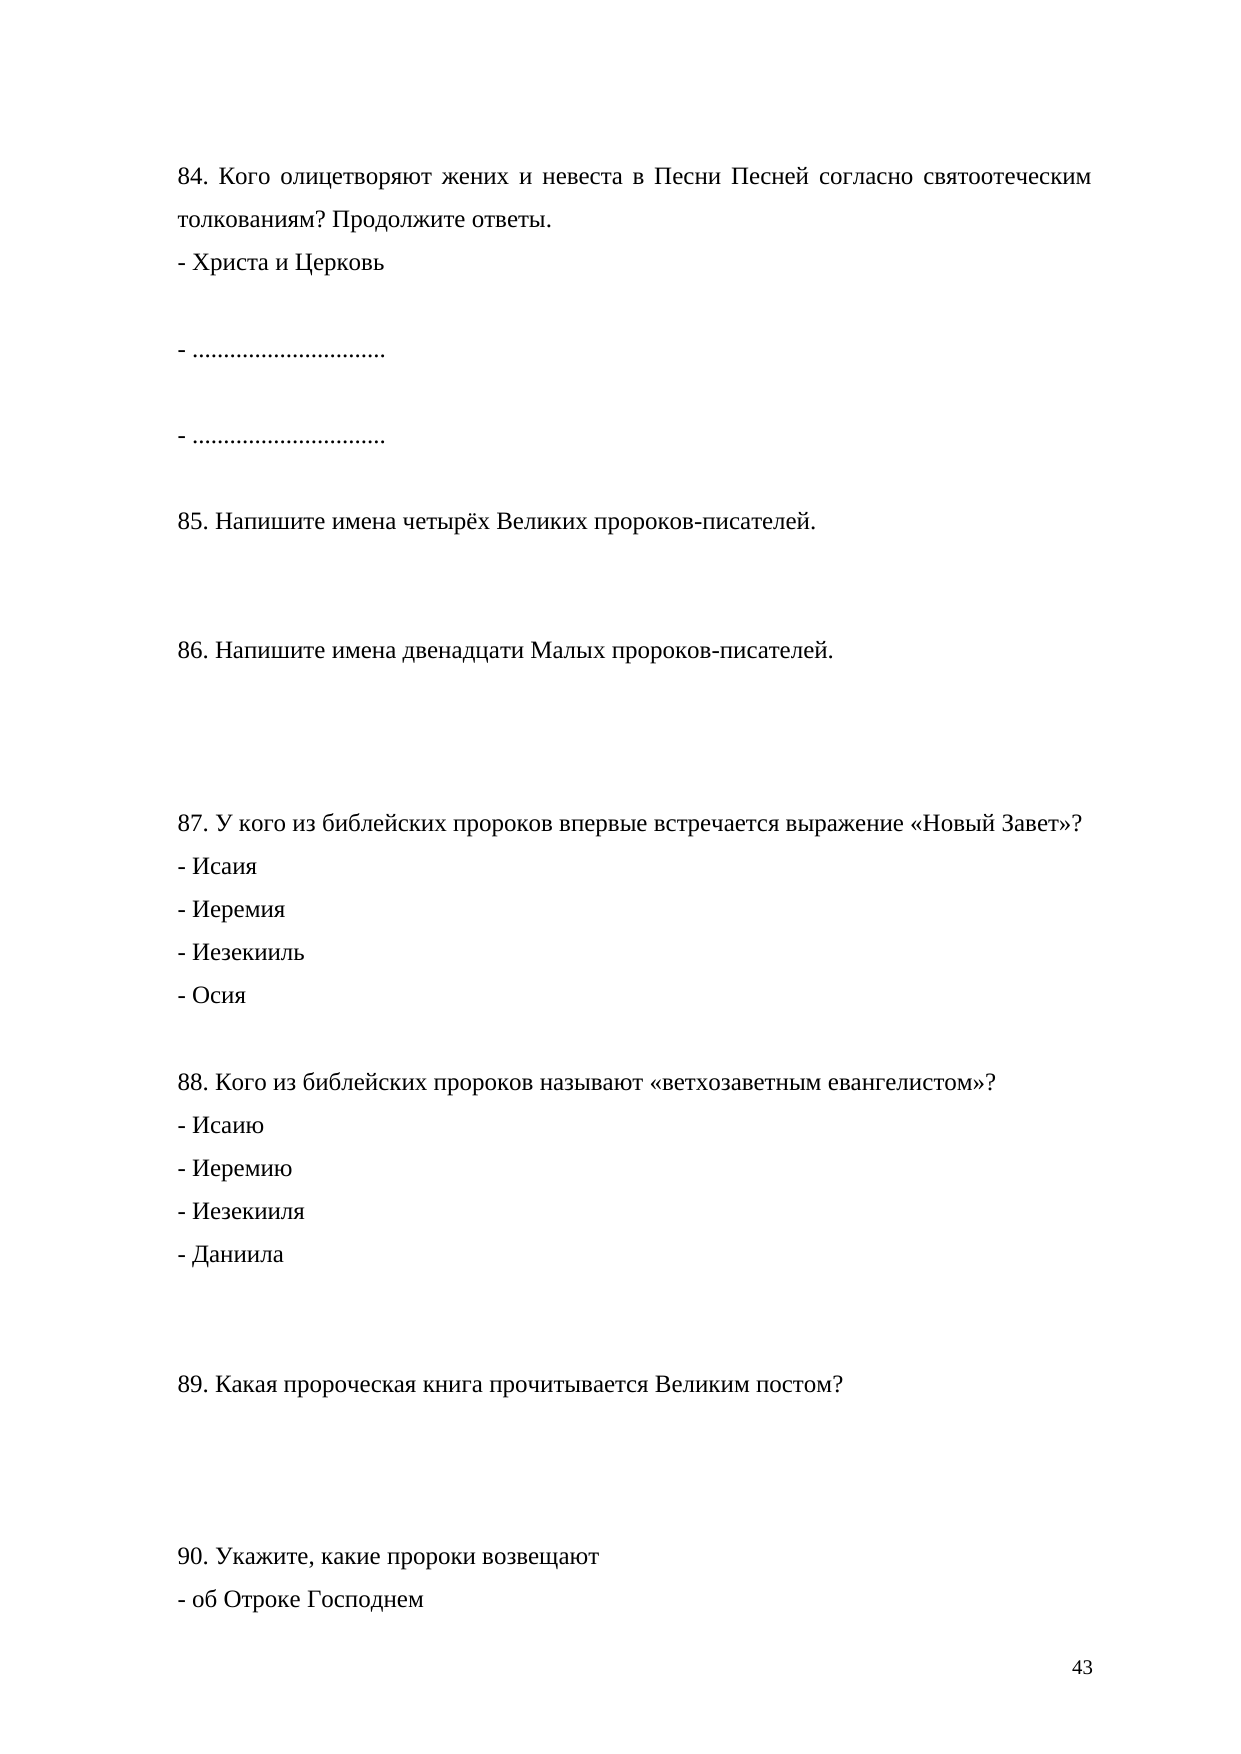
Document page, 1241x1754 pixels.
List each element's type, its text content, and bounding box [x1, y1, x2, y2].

text 86. Напишите имена двенадцати Малых пророков-писателей. [177, 636, 1093, 664]
text 90. Укажите, какие пророки возвещают [177, 1541, 1093, 1570]
text 87. У кого из библейских пророков впервые встречается выражение «Новый Завет»? [177, 808, 1093, 837]
text 84. Кого олицетворяют жених и невеста в Песни Песней согласно святоотеческим толкованиям? Продолжите ответы. [177, 161, 1093, 233]
text - Даниила [177, 1239, 1093, 1268]
text - ............................... [177, 420, 1093, 449]
text - Иеремия [177, 894, 1093, 923]
text - Исаия [177, 851, 1093, 880]
text 89. Какая пророческая книга прочитывается Великим постом? [177, 1369, 1093, 1397]
text - Христа и Церковь [177, 247, 1093, 276]
text 88. Кого из библейских пророков называют «ветхозаветным евангелистом»? [177, 1067, 1093, 1096]
text - ............................... [177, 334, 1093, 362]
text - Иезекииля [177, 1196, 1093, 1225]
text - Осия [177, 981, 1093, 1009]
text - Иеремию [177, 1153, 1093, 1182]
text - об Отроке Господнем [177, 1584, 1093, 1613]
text 85. Напишите имена четырёх Великих пророков-писателей. [177, 506, 1093, 535]
text - Исаию [177, 1110, 1093, 1139]
text - Иезекииль [177, 937, 1093, 966]
